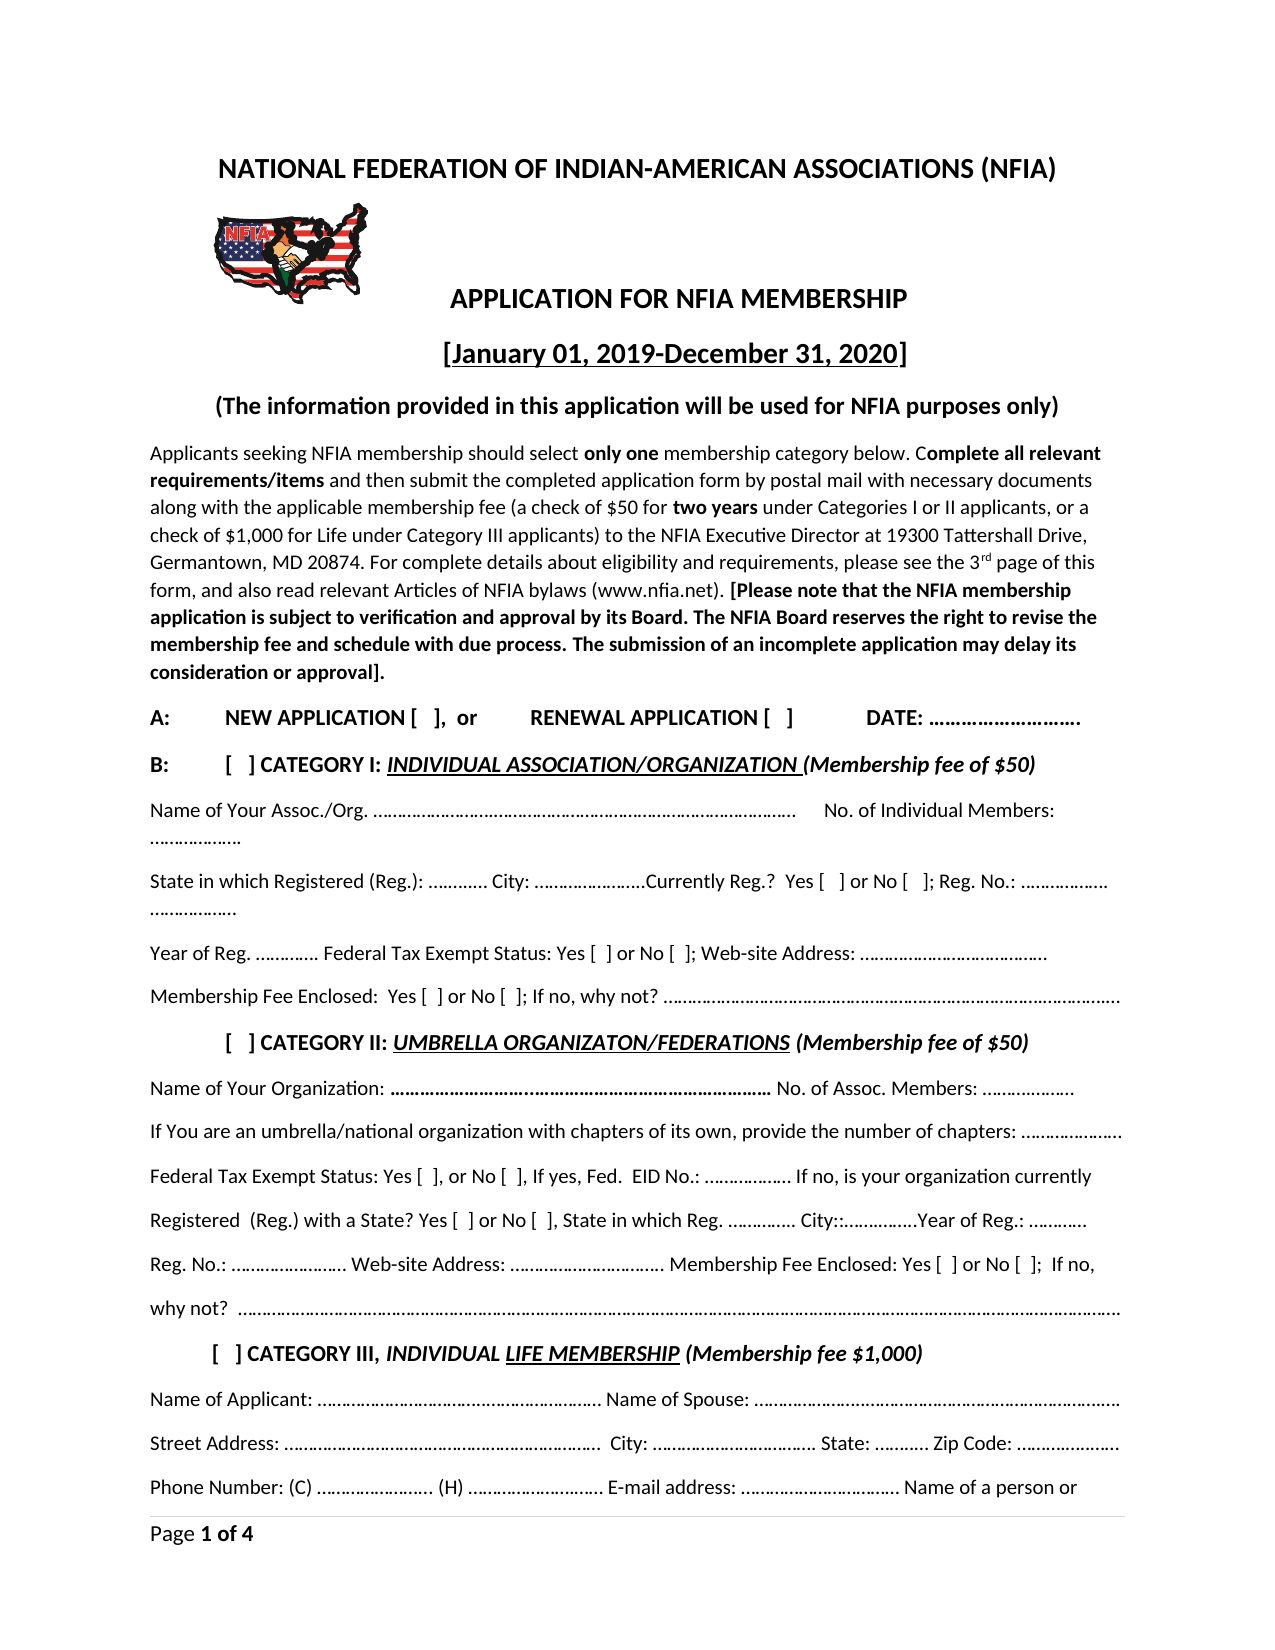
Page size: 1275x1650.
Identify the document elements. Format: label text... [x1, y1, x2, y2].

text Phone Number: (C) …………………... (H) ………………….…… E-mail address: …………………………… Name of a person or [150, 1474, 1125, 1499]
text APPLICATION FOR NFIA MEMBERSHIP [150, 205, 1125, 316]
text Name of Applicant: ……………………………..…………………… Name of Spouse: …………………..………………………………………….…. [150, 1386, 1125, 1411]
text Reg. No.: …………………… Web-site Address: ………………………….. Membership Fee Enclosed: Yes [ ] or No [ ]; If no, [150, 1251, 1125, 1276]
text [January 01, 2019-December 31, 2020] [150, 335, 1125, 371]
text Name of Your Assoc./Org. …………………….……………………………………………………… No. of Individual Members: ………………. [150, 797, 1125, 849]
text (The information provided in this application will be used for NFIA purposes only) [150, 390, 1125, 421]
text Applicants seeking NFIA membership should select only one membership category below. Complete all relevant requirements/items and then submit the completed application form by postal mail with necessary documents along with the applicable membership fee (a check of $50 for two years under Categories I or II applicants, or a check of $1,000 for Life under Category III applicants) to the NFIA Executive Director at 19300 Tattershall Drive, Germantown, MD 20874. For complete details about eligibility and requirements, please see the 3rd page of this form, and also read relevant Articles of NFIA bylaws (www.nfia.net). [Please note that the NFIA membership application is subject to verification and approval by its Board. The NFIA Board reserves the right to revise the membership fee and schedule with due process. The submission of an incomplete application may delay its consideration or approval]. [150, 440, 1125, 684]
text [ ] CATEGORY III, INDIVIDUAL LIFE MEMBERSHIP (Membership fee $1,000) [150, 1339, 1125, 1367]
text A: NEW APPLICATION [ ], or RENEWAL APPLICATION [ ] DATE: ………………………. [150, 703, 1125, 731]
text B: [ ] CATEGORY I: INDIVIDUAL ASSOCIATION/ORGANIZATION (Membership fee of $50) [150, 750, 1125, 778]
text why not? …………………………………………………………………………………………………………………………………………………………………. [150, 1295, 1125, 1320]
text Registered (Reg.) with a State? Yes [ ] or No [ ], State in which Reg. ………….. City::…….……..Year of Reg.: ………… [150, 1207, 1125, 1232]
text Street Address: ………………………………………………………… City: ……………………………. State: ……..… Zip Code: ……….…..…… [150, 1430, 1125, 1455]
text Federal Tax Exempt Status: Yes [ ], or No [ ], If yes, Fed. EID No.: ……………… If no, is your organization currently [150, 1163, 1125, 1188]
text If You are an umbrella/national organization with chapters of its own, provide the number of chapters: ………………… [150, 1119, 1125, 1144]
text Membership Fee Enclosed: Yes [ ] or No [ ]; If no, why not? …………………………………………………………………….………….… [150, 984, 1125, 1009]
text State in which Registered (Reg.): ….…..… City: …………………..Currently Reg.? Yes [ ] or No [ ]; Reg. No.: ..…………….……………… [150, 868, 1125, 921]
text Year of Reg. …………. Federal Tax Exempt Status: Yes [ ] or No [ ]; Web-site Address: ………………………………… [150, 940, 1125, 965]
text Name of Your Organization: ………………………..………………………………………… No. of Assoc. Members: ……….……… [150, 1075, 1125, 1100]
text [ ] CATEGORY II: UMBRELLA ORGANIZATON/FEDERATIONS (Membership fee of $50) [150, 1028, 1125, 1056]
text NATIONAL FEDERATION OF INDIAN-AMERICAN ASSOCIATIONS (NFIA) [150, 150, 1125, 186]
